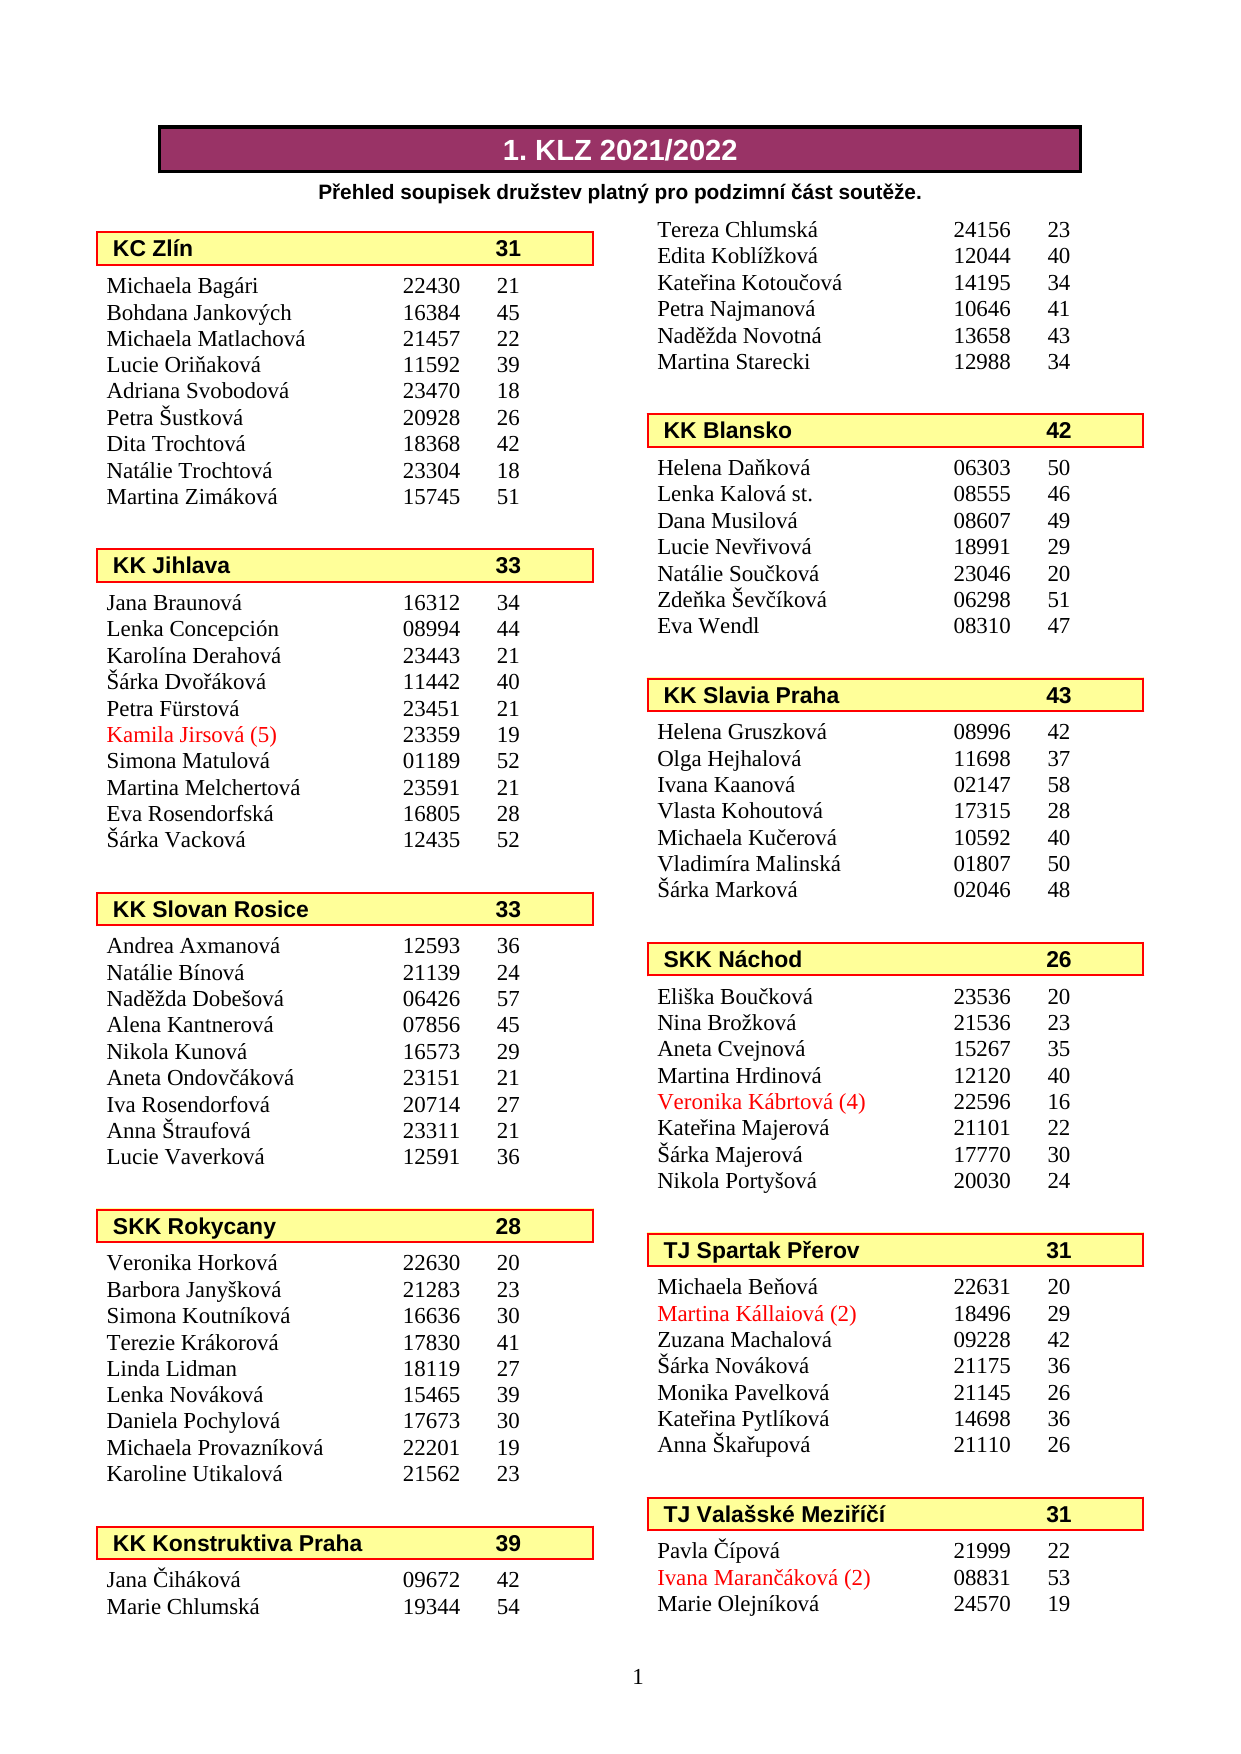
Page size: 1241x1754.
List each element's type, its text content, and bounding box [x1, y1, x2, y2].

text Linda Lidman 18119 27 [106, 1355, 583, 1381]
text Nina Brožková 21536 23 [657, 1009, 1134, 1035]
text Andrea Axmanová 12593 36 [106, 932, 583, 959]
text Naděžda Dobešová 06426 57 [106, 985, 583, 1012]
text Lenka Kalová st. 08555 46 [657, 481, 1134, 507]
text Lucie Vaverková 12591 36 [106, 1143, 583, 1170]
text TJ Spartak Přerov 31 [649, 1235, 1142, 1265]
text Karoline Utikalová 21562 23 [106, 1460, 583, 1487]
text Šárka Vacková 12435 52 [106, 826, 583, 853]
text KK Slovan Rosice 33 [98, 894, 592, 924]
text Michaela Kučerová 10592 40 [657, 824, 1134, 850]
text Šárka Majerová 17770 30 [657, 1141, 1134, 1167]
text Nikola Portyšová 20030 24 [657, 1167, 1134, 1193]
text Helena Daňková 06303 50 [657, 454, 1134, 481]
text Martina Melchertová 23591 21 [106, 774, 583, 800]
text Simona Koutníková 16636 30 [106, 1302, 583, 1328]
text Petra Najmanová 10646 41 [657, 295, 1134, 322]
text Martina Zimáková 15745 51 [106, 483, 583, 509]
text Eva Rosendorfská 16805 28 [106, 800, 583, 826]
text Alena Kantnerová 07856 45 [106, 1012, 583, 1038]
text Šárka Nováková 21175 36 [657, 1352, 1134, 1379]
text Daniela Pochylová 17673 30 [106, 1408, 583, 1434]
text Kateřina Pytlíková 14698 36 [657, 1405, 1134, 1431]
text Šárka Dvořáková 11442 40 [106, 668, 583, 694]
text Helena Gruszková 08996 42 [657, 718, 1134, 745]
text Dita Trochtová 18368 42 [106, 430, 583, 457]
text Pavla Čípová 21999 22 [657, 1538, 1134, 1564]
text Monika Pavelková 21145 26 [657, 1379, 1134, 1405]
text Karolína Derahová 23443 21 [106, 642, 583, 668]
text Nikola Kunová 16573 29 [106, 1038, 583, 1064]
text Iva Rosendorfová 20714 27 [106, 1091, 583, 1117]
text Barbora Janyšková 21283 23 [106, 1276, 583, 1302]
text Tereza Chlumská 24156 23 [657, 216, 1134, 243]
text Eva Wendl 08310 47 [657, 612, 1134, 639]
text SKK Rokycany 28 [98, 1211, 592, 1241]
text Michaela Bagári 22430 21 [106, 272, 583, 298]
text Vlasta Kohoutová 17315 28 [657, 797, 1134, 824]
text Kateřina Kotoučová 14195 34 [657, 269, 1134, 295]
text Jana Čiháková 09672 42 [106, 1566, 583, 1593]
text Kamila Jirsová (5) 23359 19 [106, 721, 583, 747]
text Marie Olejníková 24570 19 [657, 1590, 1134, 1617]
text Aneta Cvejnová 15267 35 [657, 1035, 1134, 1062]
text Natálie Trochtová 23304 18 [106, 457, 583, 483]
text KK Konstruktiva Praha 39 [98, 1528, 592, 1558]
text Petra Fürstová 23451 21 [106, 694, 583, 721]
text Martina Kállaiová (2) 18496 29 [657, 1300, 1134, 1326]
text Petra Šustková 20928 26 [106, 404, 583, 430]
text Simona Matulová 01189 52 [106, 747, 583, 774]
text Marie Chlumská 19344 54 [106, 1593, 583, 1619]
text Anna Škařupová 21110 26 [657, 1431, 1134, 1458]
text Edita Koblížková 12044 40 [657, 243, 1134, 269]
text Natálie Bínová 21139 24 [106, 959, 583, 985]
text SKK Náchod 26 [649, 944, 1142, 974]
text Šárka Marková 02046 48 [657, 877, 1134, 903]
text Naděžda Novotná 13658 43 [657, 322, 1134, 348]
text Veronika Kábrtová (4) 22596 16 [657, 1088, 1134, 1114]
subtitle 1. KLZ 2021/2022 [161, 129, 1079, 170]
text Zdeňka Ševčíková 06298 51 [657, 586, 1134, 612]
text Terezie Krákorová 17830 41 [106, 1328, 583, 1355]
text Aneta Ondovčáková 23151 21 [106, 1064, 583, 1091]
text Přehled soupisek družstev platný pro podzimní část soutěže. [106, 180, 1134, 204]
text KK Jihlava 33 [98, 550, 592, 581]
text Kateřina Majerová 21101 22 [657, 1114, 1134, 1141]
text Lenka Nováková 15465 39 [106, 1381, 583, 1408]
text Michaela Provazníková 22201 19 [106, 1434, 583, 1460]
text Dana Musilová 08607 49 [657, 507, 1134, 533]
text Lenka Concepción 08994 44 [106, 616, 583, 642]
text Michaela Beňová 22631 20 [657, 1273, 1134, 1300]
text Adriana Svobodová 23470 18 [106, 378, 583, 404]
text Veronika Horková 22630 20 [106, 1249, 583, 1276]
text Michaela Matlachová 21457 22 [106, 325, 583, 351]
text Ivana Kaanová 02147 58 [657, 771, 1134, 797]
text Natálie Součková 23046 20 [657, 559, 1134, 586]
text Martina Hrdinová 12120 40 [657, 1062, 1134, 1088]
text Bohdana Jankových 16384 45 [106, 298, 583, 325]
text KC Zlín 31 [98, 233, 592, 264]
text Eliška Boučková 23536 20 [657, 983, 1134, 1009]
text Lucie Oriňaková 11592 39 [106, 351, 583, 378]
text KK Blansko 42 [649, 415, 1142, 446]
text KK Slavia Praha 43 [649, 680, 1142, 710]
text Lucie Nevřivová 18991 29 [657, 533, 1134, 559]
text TJ Valašské Meziříčí 31 [649, 1499, 1142, 1529]
text Ivana Marančáková (2) 08831 53 [657, 1564, 1134, 1590]
text Anna Štraufová 23311 21 [106, 1117, 583, 1143]
text Vladimíra Malinská 01807 50 [657, 850, 1134, 877]
text Olga Hejhalová 11698 37 [657, 745, 1134, 771]
text Jana Braunová 16312 34 [106, 589, 583, 616]
text Martina Starecki 12988 34 [657, 348, 1134, 374]
text Zuzana Machalová 09228 42 [657, 1326, 1134, 1352]
